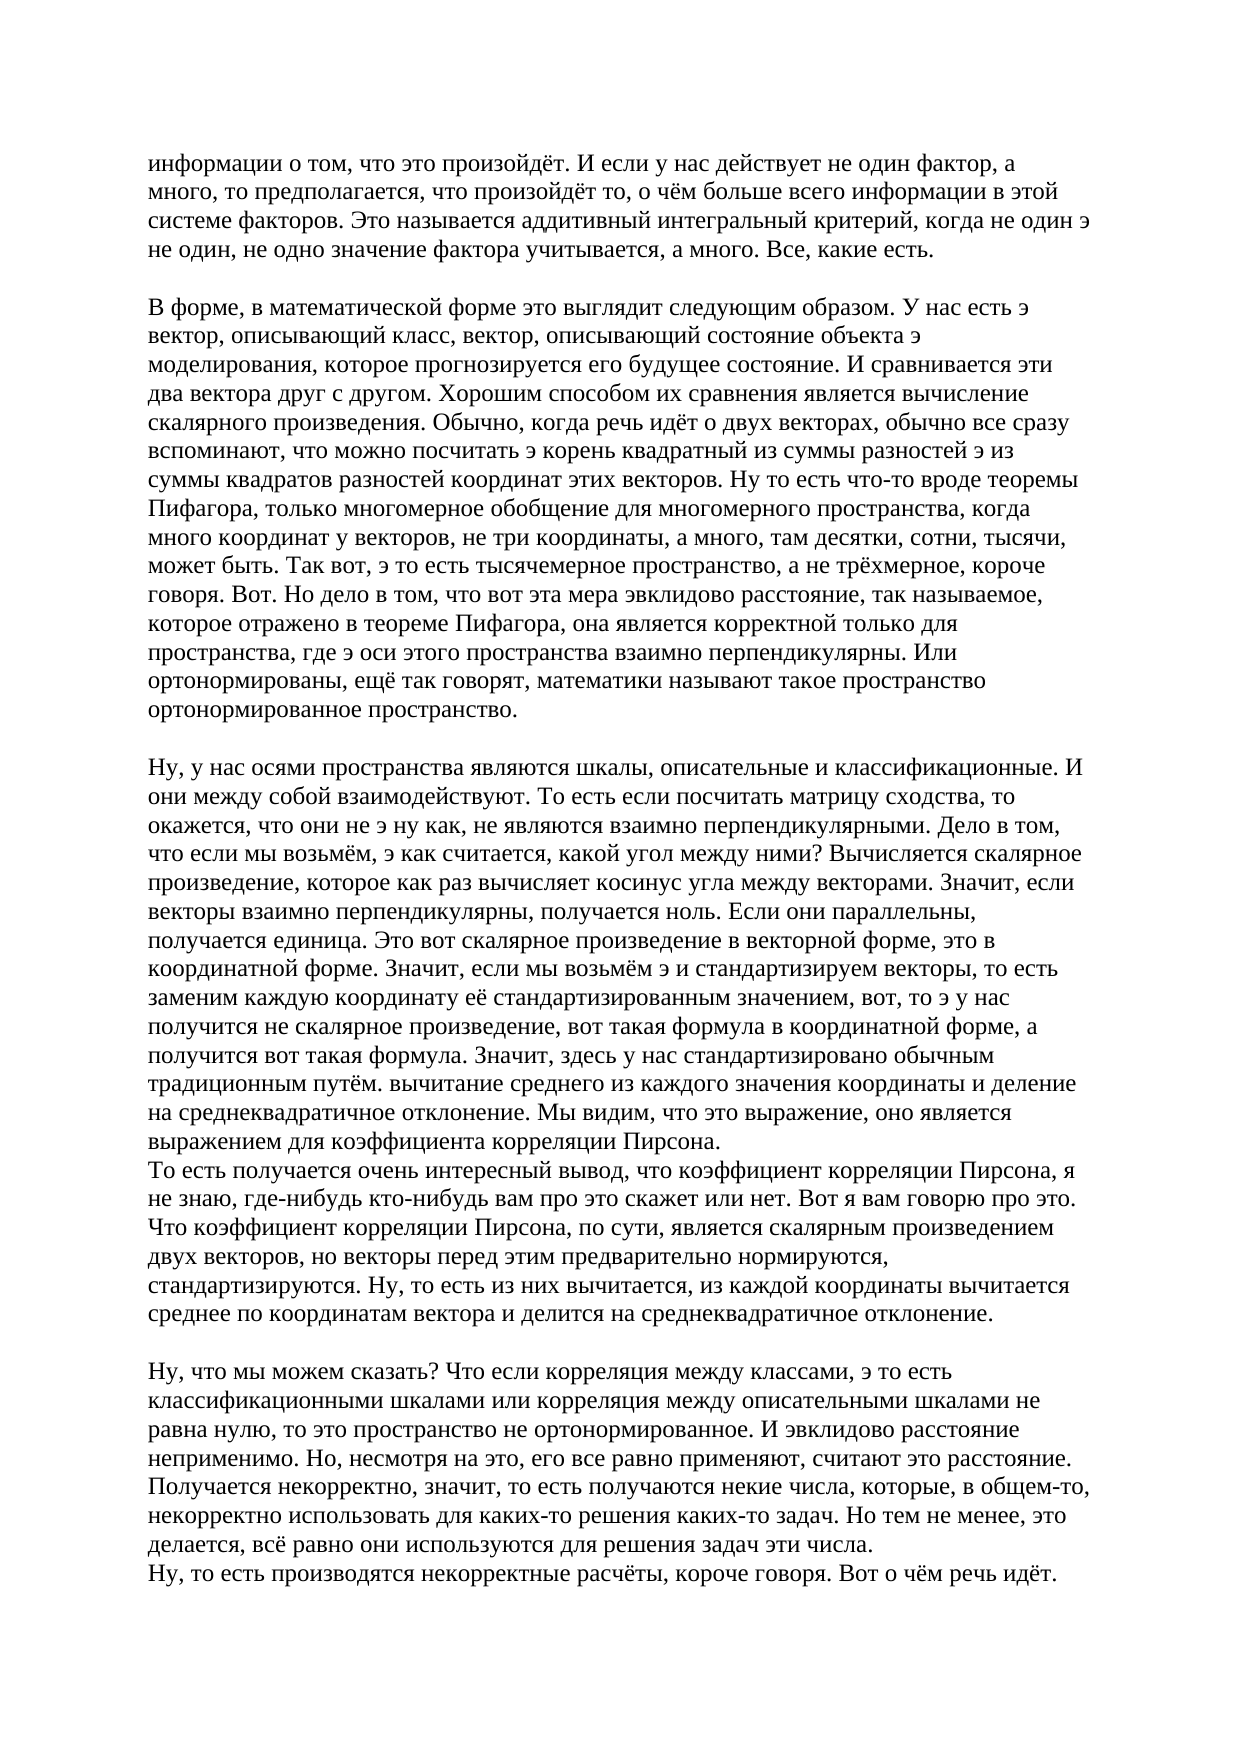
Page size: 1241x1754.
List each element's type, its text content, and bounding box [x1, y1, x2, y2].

text В форме, в математической форме это выглядит следующим образом. У нас есть э вектор, описывающий класс, вектор, описывающий состояние объекта э моделирования, которое прогнозируется его будущее состояние. И сравнивается эти два вектора друг с другом. Хорошим способом их сравнения является вычисление скалярного произведения. Обычно, когда речь идёт о двух векторах, обычно все сразу вспоминают, что можно посчитать э корень квадратный из суммы разностей э из суммы квадратов разностей координат этих векторов. Ну то есть что-то вроде теоремы Пифагора, только многомерное обобщение для многомерного пространства, когда много координат у векторов, не три координаты, а много, там десятки, сотни, тысячи, может быть. Так вот, э то есть тысячемерное пространство, а не трёхмерное, короче говоря. Вот. Но дело в том, что вот эта мера эвклидово расстояние, так называемое, которое отражено в теореме Пифагора, она является корректной только для пространства, где э оси этого пространства взаимно перпендикулярны. Или ортонормированы, ещё так говорят, математики называют такое пространство ортонормированное пространство. [148, 407, 1092, 838]
text Ну, у нас осями пространства являются шкалы, описательные и классификационные. И они между собой взаимодействуют. То есть если посчитать матрицу сходства, то окажется, что они не э ну как, не являются взаимно перпендикулярными. Дело в том, что если мы возьмём, э как считается, какой угол между ними? Вычисляется скалярное произведение, которое как раз вычисляет косинус угла между векторами. Значит, если векторы взаимно перпендикулярны, получается ноль. Если они параллельны, получается единица. Это вот скалярное произведение в векторной форме, это в координатной форме. Значит, если мы возьмём э и стандартизируем векторы, то есть заменим каждую координату её стандартизированным значением, вот, то э у нас получится не скалярное произведение, вот такая формула в координатной форме, а получится вот такая формула. Значит, здесь у нас стандартизировано обычным традиционным путём. вычитание среднего из каждого значения координаты и деление на среднеквадратичное отклонение. Мы видим, что это выражение, оно является выражением для коэффициента корреляции Пирсона. То есть получается очень интересный вывод, что коэффициент корреляции Пирсона, я не знаю, где-нибудь кто-нибудь вам про это скажет или нет. Вот я вам говорю про это. Что коэффициент корреляции Пирсона, по сути, является скалярным произведением двух векторов, но векторы перед этим предварительно нормируются, стандартизируются. Ну, то есть из них вычитается, из каждой координаты вычитается среднее по координатам вектора и делится на среднеквадратичное отклонение. [148, 867, 1092, 1442]
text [148, 1471, 1092, 1586]
text Ну дальше у нас идёт по плану рассмотрение самих этих задач. Задачи прогнозирования. Вот, это системная идентификация. И здесь мы исходим из чего? Мы уже получили в моделях, в самих моделях у нас отражена информация о том, что произойдёт, если действует то или иное значение фактора. И насколько у нас много информации о том, что это произойдёт. И если у нас действует не один фактор, а много, то предполагается, что произойдёт то, о чём больше всего информации в этой системе факторов. Это называется аддитивный интегральный критерий, когда не один э не один, не одно значение фактора учитывается, а много. Все, какие есть. [148, 148, 1092, 378]
